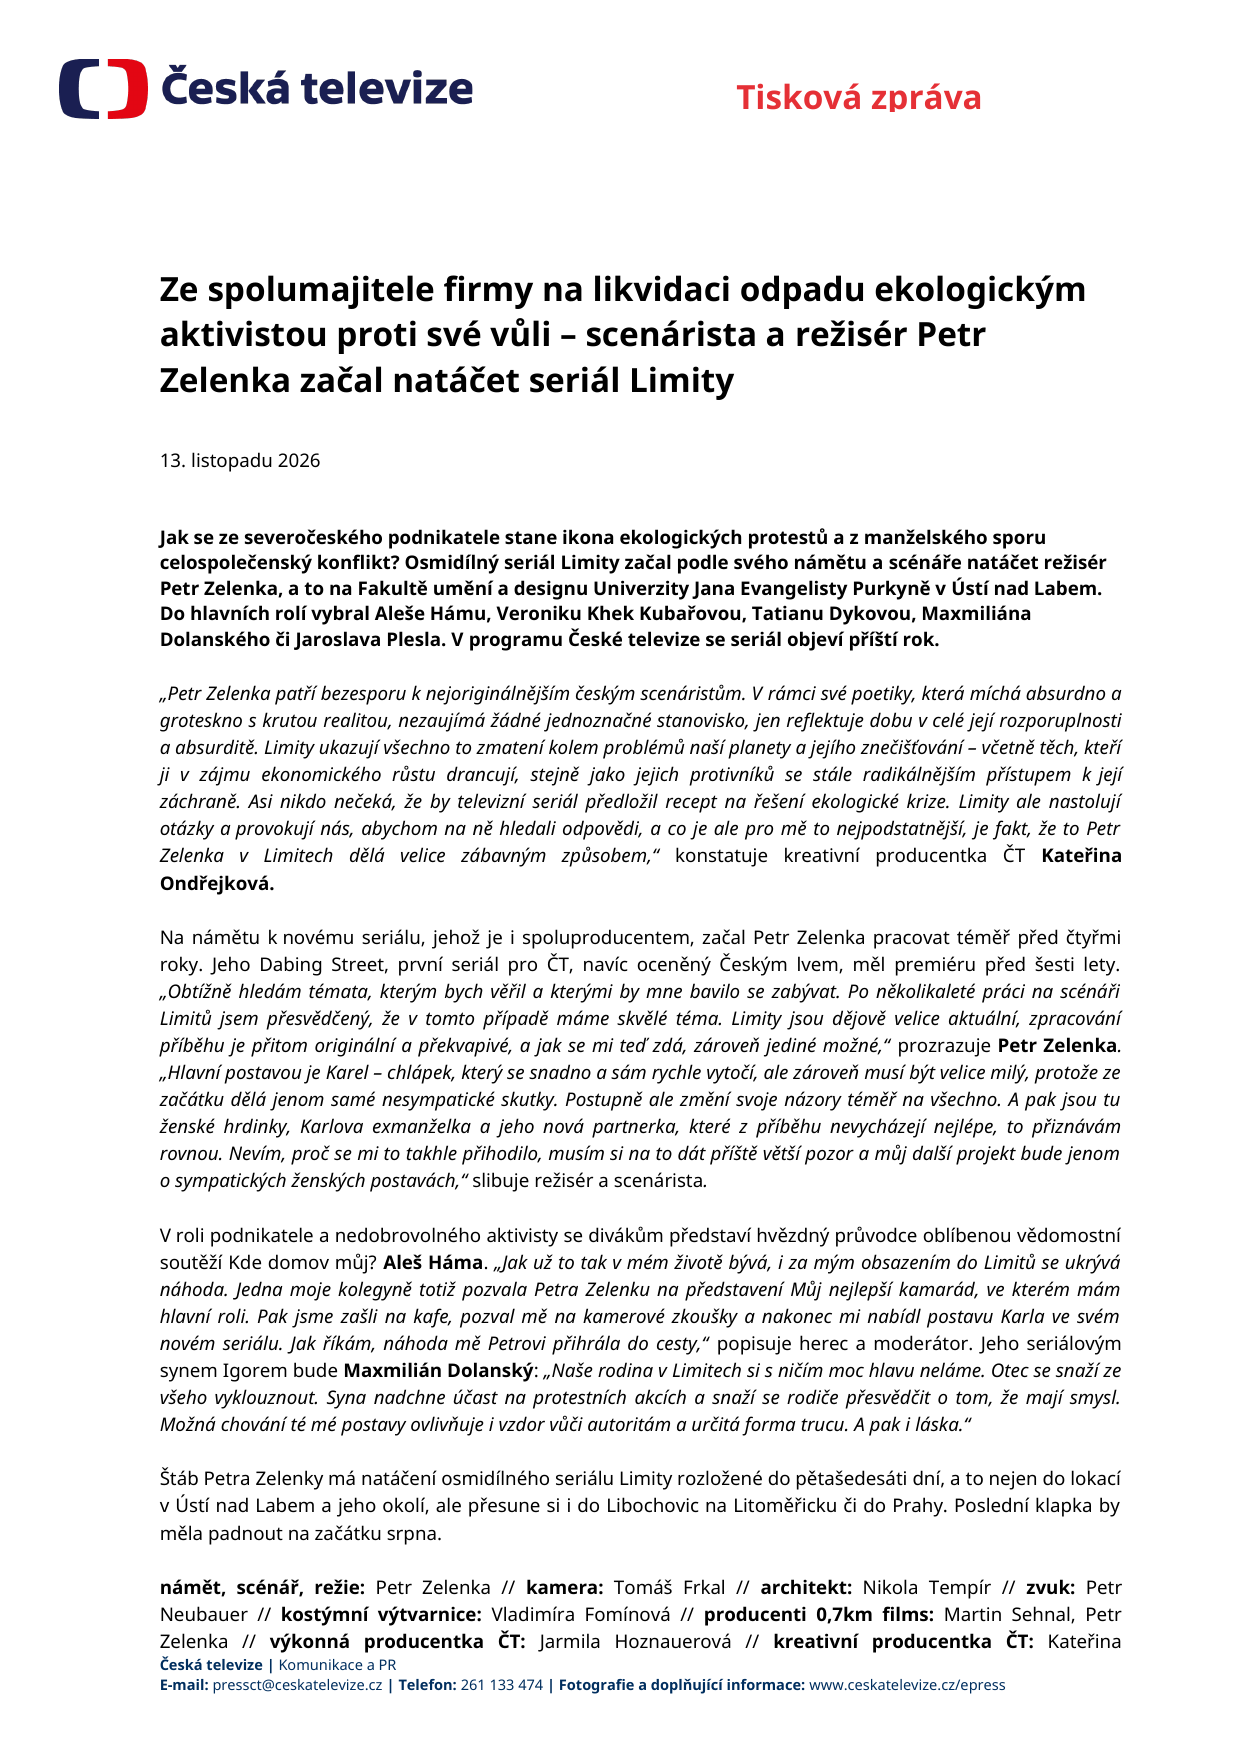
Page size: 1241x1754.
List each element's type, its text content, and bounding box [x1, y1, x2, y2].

picture [59, 59, 473, 119]
text 14. května 2024 [159, 447, 1122, 473]
text „Petr Zelenka patří bezesporu k nejoriginálnějším českým scenáristům. V rámci své poetiky, která míchá absurdno a groteskno s krutou realitou, nezaujímá žádné jednoznačné stanovisko, jen reflektuje dobu v celé její rozporuplnosti a absurditě. Limity ukazují všechno to zmatení kolem problémů naší planety a jejího znečišťování – včetně těch, kteří ji v zájmu ekonomického růstu drancují, stejně jako jejich protivníků se stále radikálnějším přístupem k její záchraně. Asi nikdo nečeká, že by televizní seriál předložil recept na řešení ekologické krize. Limity ale nastolují otázky a provokují nás, abychom na ně hledali odpovědi, a co je ale pro mě to nejpodstatnější, je fakt, že to Petr Zelenka v Limitech dělá velice zábavným způsobem,“ konstatuje kreativní producentka ČT Kateřina Ondřejková. [159, 679, 1122, 895]
text Na námětu k novému seriálu, jehož je i spoluproducentem, začal Petr Zelenka pracovat téměř před čtyřmi roky. Jeho Dabing Street, první seriál pro ČT, navíc oceněný Českým lvem, měl premiéru před šesti lety. „Obtížně hledám témata, kterým bych věřil a kterými by mne bavilo se zabývat. Po několikaleté práci na scénáři Limitů jsem přesvědčený, že v tomto případě máme skvělé téma. Limity jsou dějově velice aktuální, zpracování příběhu je přitom originální a překvapivé, a jak se mi teď zdá, zároveň jediné možné,“ prozrazuje Petr Zelenka. „Hlavní postavou je Karel – chlápek, který se snadno a sám rychle vytočí, ale zároveň musí být velice milý, protože ze začátku dělá jenom samé nesympatické skutky. Postupně ale změní svoje názory téměř na všechno. A pak jsou tu ženské hrdinky, Karlova exmanželka a jeho nová partnerka, které z příběhu nevycházejí nejlépe, to přiznávám rovnou. Nevím, proč se mi to takhle přihodilo, musím si na to dát příště větší pozor a můj další projekt bude jenom o sympatických ženských postavách,“ slibuje režisér a scenárista. [159, 922, 1122, 1193]
text V roli podnikatele a nedobrovolného aktivisty se divákům představí hvězdný průvodce oblíbenou vědomostní soutěží Kde domov můj? Aleš Háma. „Jak už to tak v mém životě bývá, i za mým obsazením do Limitů se ukrývá náhoda. Jedna moje kolegyně totiž pozvala Petra Zelenku na představení Můj nejlepší kamarád, ve kterém mám hlavní roli. Pak jsme zašli na kafe, pozval mě na kamerové zkoušky a nakonec mi nabídl postavu Karla ve svém novém seriálu. Jak říkám, náhoda mě Petrovi přihrála do cesty,“ popisuje herec a moderátor. Jeho seriálovým synem Igorem bude Maxmilián Dolanský: „Naše rodina v Limitech si s ničím moc hlavu neláme. Otec se snaží ze všeho vyklouznout. Syna nadchne účast na protestních akcích a snaží se rodiče přesvědčit o tom, že mají smysl. Možná chování té mé postavy ovlivňuje i vzdor vůči autoritám a určitá forma trucu. A pak i láska.“ [159, 1220, 1122, 1437]
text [159, 1572, 1122, 1654]
text Štáb Petra Zelenky má natáčení osmidílného seriálu Limity rozložené do pětašedesáti dní, a to nejen do lokací v Ústí nad Labem a jeho okolí, ale přesune si i do Libochovic na Litoměřicku či do Prahy. Poslední klapka by měla padnout na začátku srpna. [159, 1464, 1122, 1545]
text Jak se ze severočeského podnikatele stane ikona ekologických protestů a z manželského sporu celospolečenský konflikt? Osmidílný seriál Limity začal podle svého námětu a scénáře natáčet režisér Petr Zelenka, a to na Fakultě umění a designu Univerzity Jana Evangelisty Purkyně v Ústí nad Labem. Do hlavních rolí vybral Aleše Hámu, Veroniku Khek Kubařovou, Tatianu Dykovou, Maxmiliána Dolanského či Jaroslava Plesla. V programu České televize se seriál objeví příští rok. [159, 524, 1122, 652]
text Ze spolumajitele firmy na likvidaci odpadu ekologickým aktivistou proti své vůli – scenárista a režisér Petr Zelenka začal natáčet seriál Limity [159, 266, 1122, 402]
